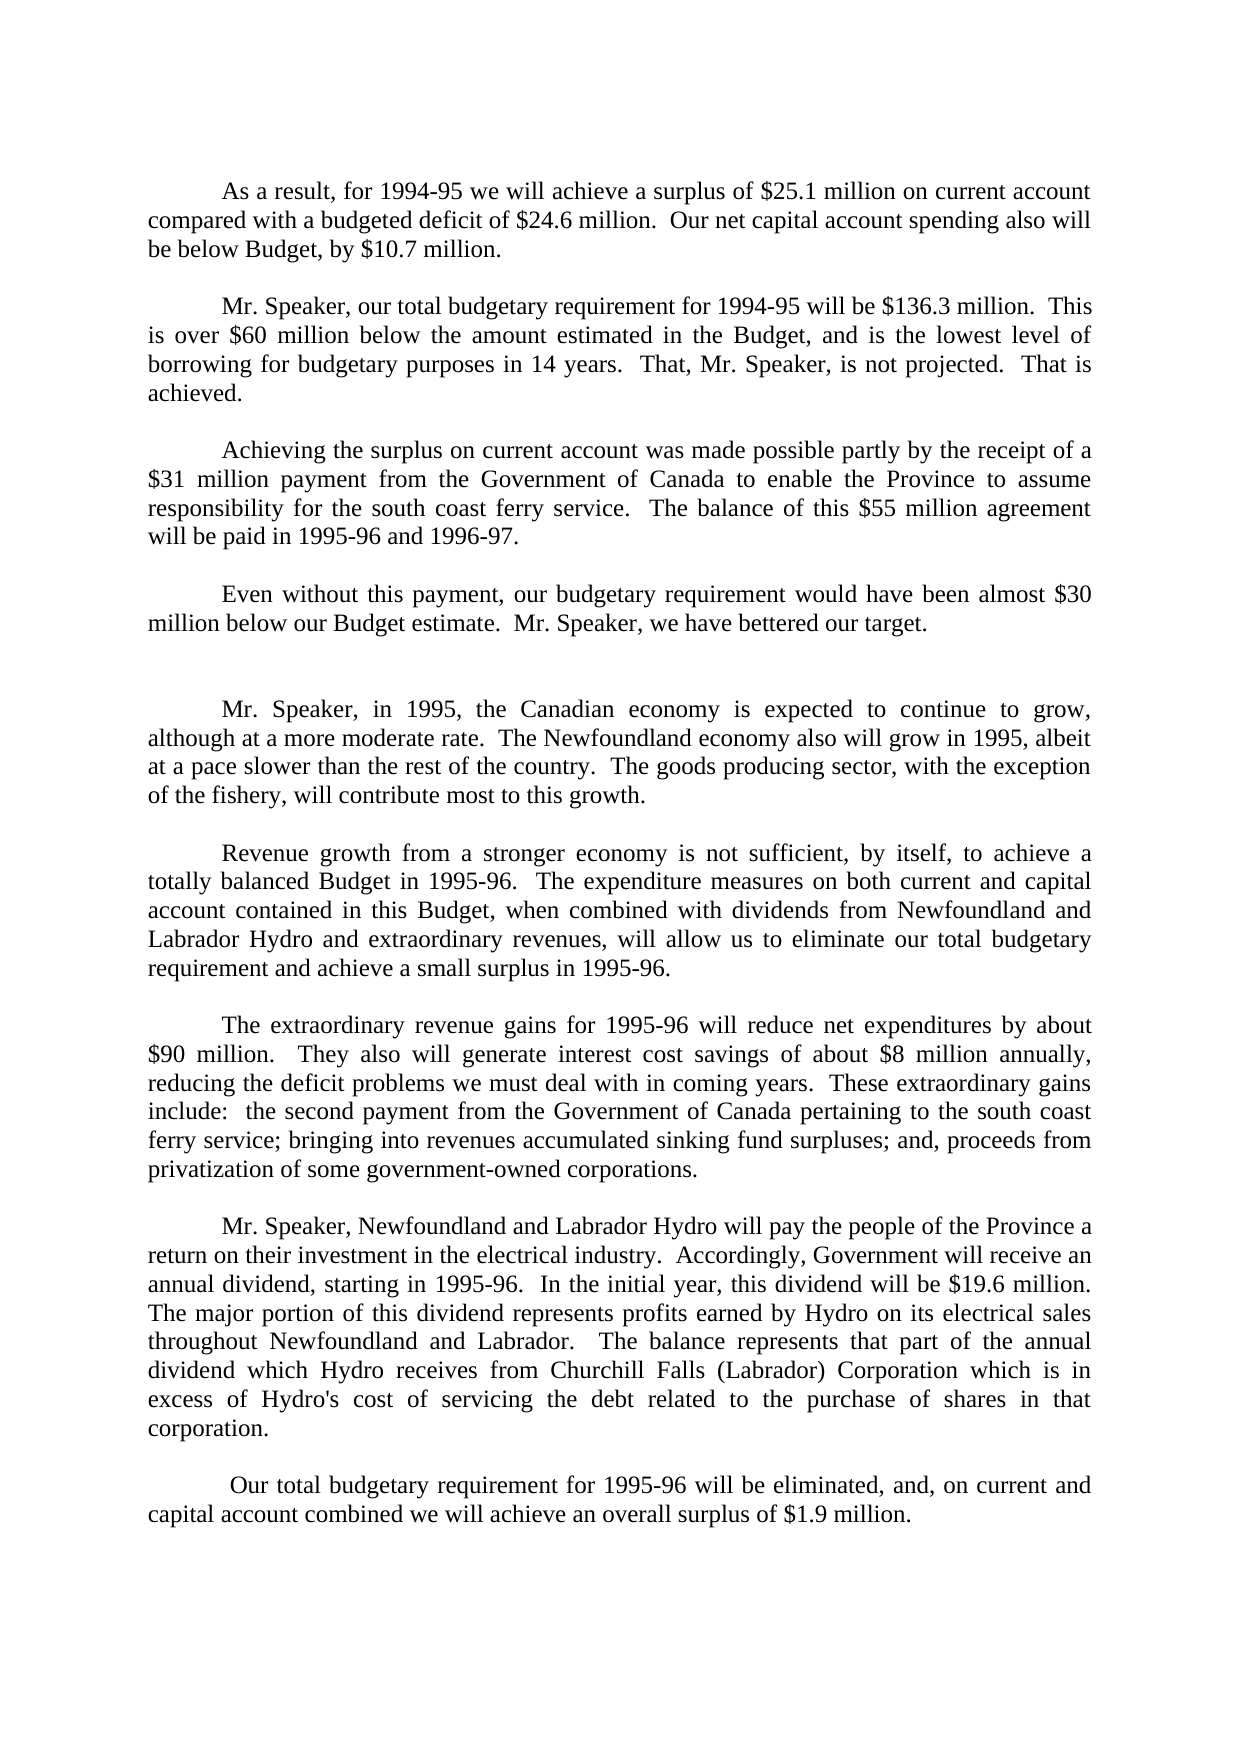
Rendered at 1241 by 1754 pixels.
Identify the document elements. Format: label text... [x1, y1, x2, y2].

text Revenue growth from a stronger economy is not sufficient, by itself, to achieve a totally balanced Budget in 1995-96. The expenditure measures on both current and capital account contained in this Budget, when combined with dividends from Newfoundland and Labrador Hydro and extraordinary revenues, will allow us to eliminate our total budgetary requirement and achieve a small surplus in 1995-96. [133, 838, 1093, 981]
text As a result, for 1994-95 we will achieve a surplus of $25.1 million on current account compared with a budgeted deficit of $24.6 million. Our net capital account spending also will be below Budget, by $10.7 million. [133, 176, 1093, 263]
text Mr. Speaker, our total budgetary requirement for 1994-95 will be $136.3 million. This is over $60 million below the amount estimated in the Budget, and is the lowest level of borrowing for budgetary purposes in 14 years. That, Mr. Speaker, is not projected. That is achieved. [133, 291, 1093, 406]
text Mr. Speaker, Newfoundland and Labrador Hydro will pay the people of the Province a return on their investment in the electrical industry. Accordingly, Government will receive an annual dividend, starting in 1995-96. In the initial year, this dividend will be $19.6 million. The major portion of this dividend represents profits earned by Hydro on its electrical sales throughout Newfoundland and Labrador. The balance represents that part of the annual dividend which Hydro receives from Churchill Falls (Labrador) Corporation which is in excess of Hydro's cost of servicing the debt related to the purchase of shares in that corporation. [133, 1211, 1093, 1441]
text Achieving the surplus on current account was made possible partly by the receipt of a $31 million payment from the Government of Canada to enable the Province to assume responsibility for the south coast ferry service. The balance of this $55 million agreement will be paid in 1995-96 and 1996-97. [133, 435, 1093, 550]
text Even without this payment, our budgetary requirement would have been almost $30 million below our Budget estimate. Mr. Speaker, we have bettered our target. [133, 579, 1093, 636]
text The extraordinary revenue gains for 1995-96 will reduce net expenditures by about $90 million. They also will generate interest cost savings of about $8 million annually, reducing the deficit problems we must deal with in coming years. These extraordinary gains include: the second payment from the Government of Canada pertaining to the south coast ferry service; bringing into revenues accumulated sinking fund surpluses; and, proceeds from privatization of some government-owned corporations. [133, 1010, 1093, 1183]
text Mr. Speaker, in 1995, the Canadian economy is expected to continue to grow, although at a more moderate rate. The Newfoundland economy also will grow in 1995, albeit at a pace slower than the rest of the country. The goods producing sector, with the exception of the fishery, will contribute most to this growth. [133, 694, 1093, 809]
text Our total budgetary requirement for 1995-96 will be eliminated, and, on current and capital account combined we will achieve an overall surplus of $1.9 million. [133, 1470, 1093, 1528]
